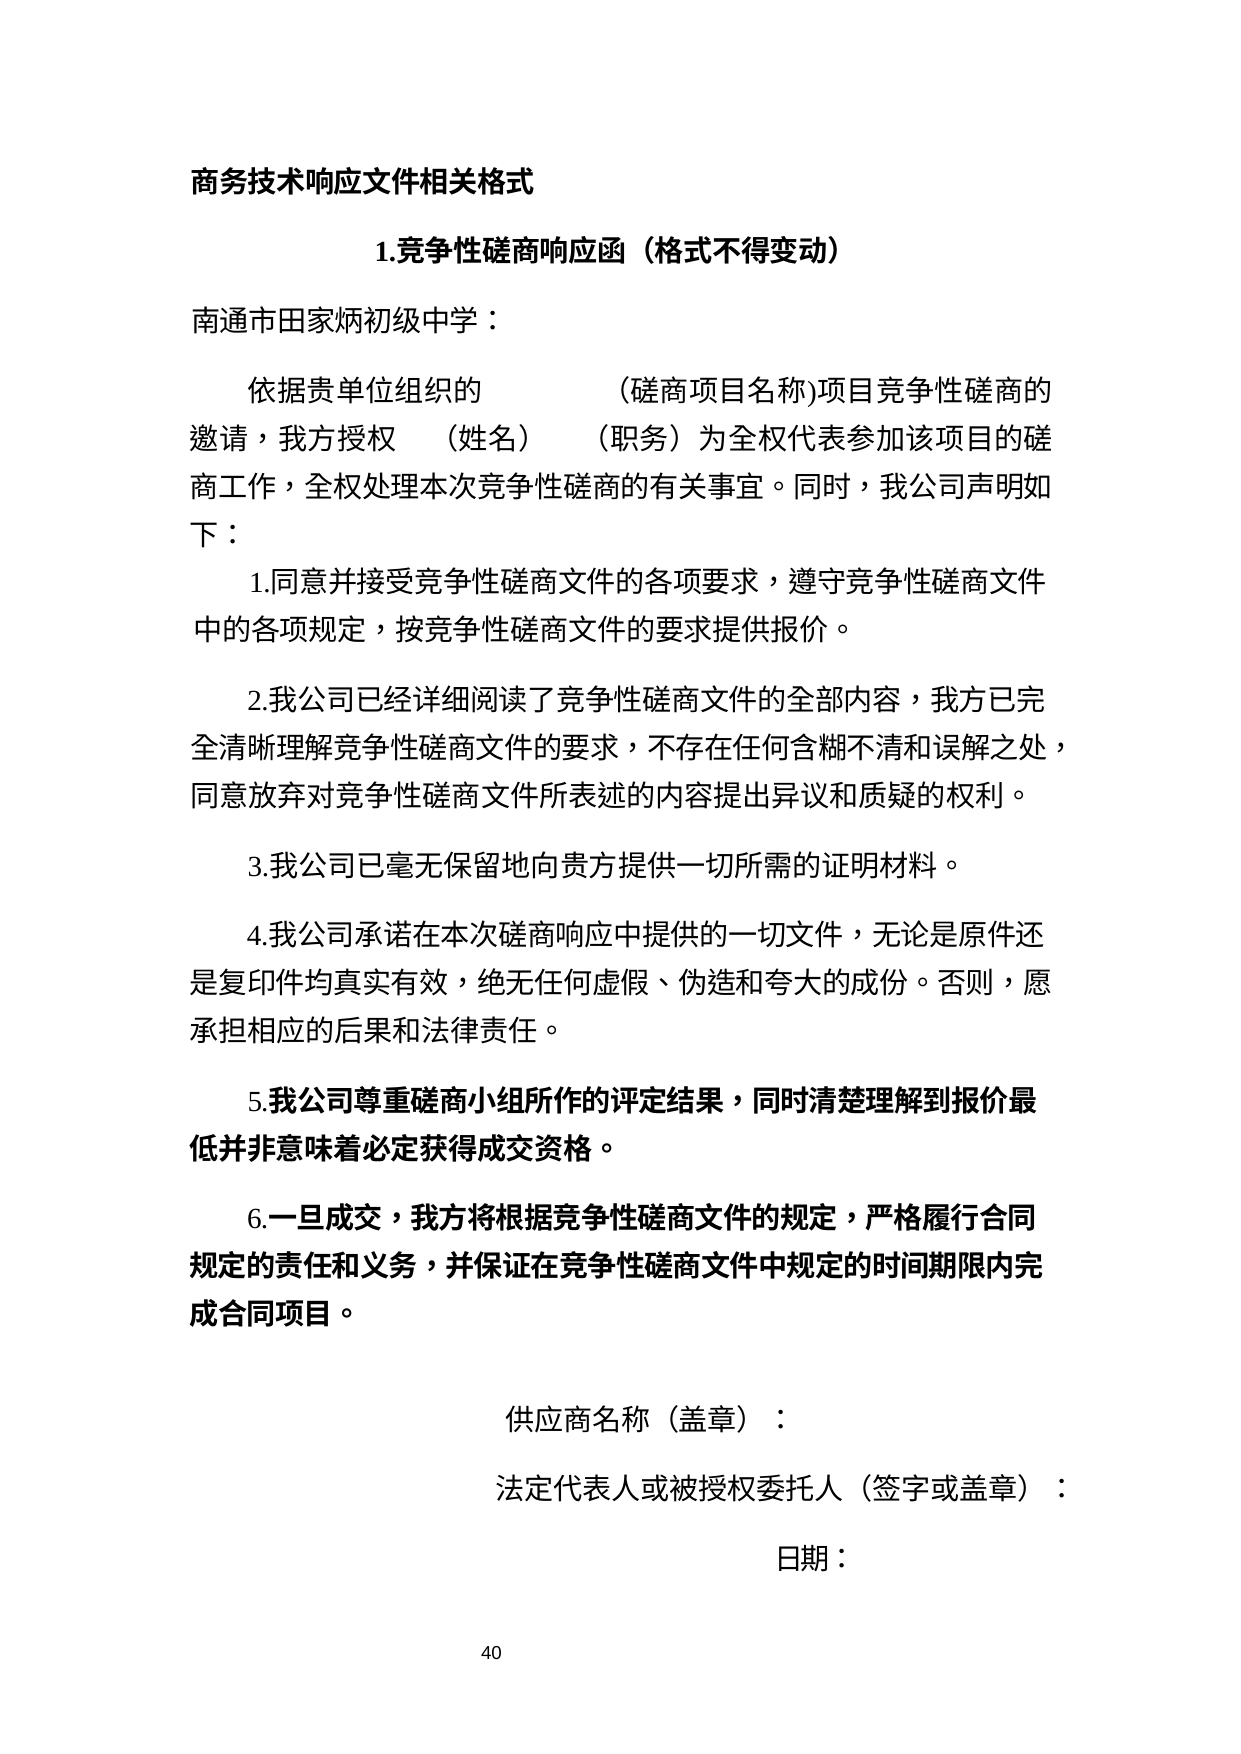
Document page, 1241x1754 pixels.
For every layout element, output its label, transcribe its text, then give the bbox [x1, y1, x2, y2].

text 2.我公司已经详细阅读了竞争性磋商文件的全部内容，我方已完 全清晰理解竞争性磋商文件的要求，不存在任何含糊不清和误解之处， 同意放弃对竞争性磋商文件所表述的内容提出异议和质疑的权利。 [190, 672, 1076, 816]
text 商务技术响应文件相关格式 [190, 154, 1076, 202]
text 6.一旦成交，我方将根据竞争性磋商文件的规定，严格履行合同 规定的责任和义务，并保证在竞争性磋商文件中规定的时间期限内完 成合同项目。 [189, 1191, 1053, 1334]
text 3.我公司已毫无保留地向贵方提供一切所需的证明材料。 [247, 838, 1076, 886]
text 1.同意并接受竞争性磋商文件的各项要求，遵守竞争性磋商文件 中的各项规定，按竞争性磋商文件的要求提供报价。 [193, 554, 1053, 650]
text 日期： [774, 1531, 1076, 1579]
text 法定代表人或被授权委托人（签字或盖章）： [186, 1461, 1076, 1509]
text 依据贵单位组织的 （磋商项目名称)项目竞争性磋商的邀请，我方授权 （姓名） （职务）为全权代表参加该项目的磋商工作，全权处理本次竞争性磋商的有关事宜。同时，我公司声明如下： [189, 363, 1053, 554]
text 4.我公司承诺在本次磋商响应中提供的一切文件，无论是原件还 是复印件均真实有效，绝无任何虚假、伪造和夸大的成份。否则，愿 承担相应的后果和法律责任。 [189, 907, 1053, 1051]
text 1.竞争性磋商响应函（格式不得变动） [374, 223, 1076, 271]
text 5.我公司尊重磋商小组所作的评定结果，同时清楚理解到报价最 低并非意味着必定获得成交资格。 [189, 1073, 1053, 1169]
text 供应商名称（盖章）： [506, 1392, 1076, 1440]
text 南通市田家炳初级中学： [191, 293, 1076, 341]
